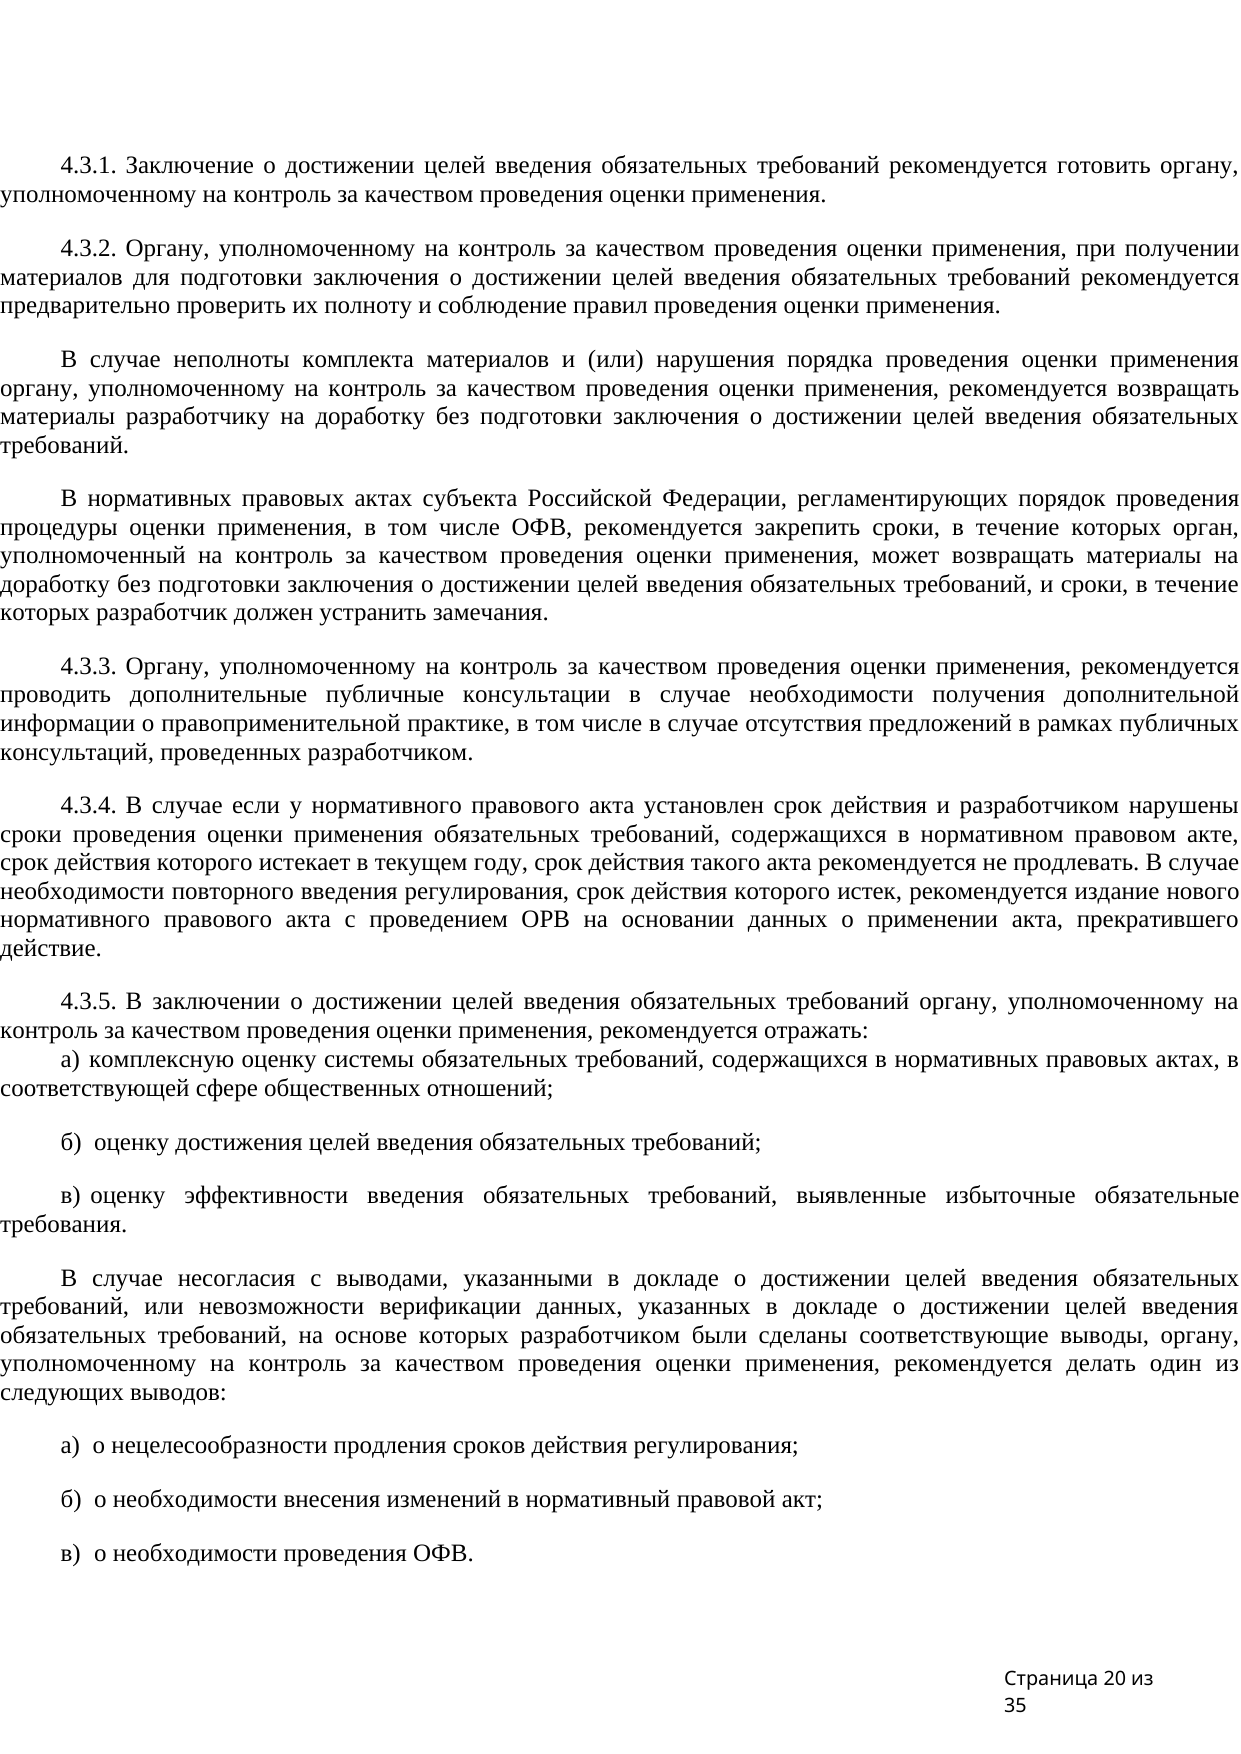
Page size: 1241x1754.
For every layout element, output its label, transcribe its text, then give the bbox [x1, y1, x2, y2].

text а) о нецелесообразности продления сроков действия регулирования; [0, 1411, 1240, 1464]
text б) о необходимости внесения изменений в нормативный правовой акт; [0, 1464, 1240, 1518]
list Заключение о достижении целей введения обязательных требований рекомендуется готовить органу, уполномоченному на контроль за качеством проведения оценки применения. [0, 151, 1240, 208]
text б) оценку достижения целей введения обязательных требований; [0, 1128, 1240, 1156]
list В заключении о достижении целей введения обязательных требований органу, уполномоченному на контроль за качеством проведения оценки применения, рекомендуется отражать: [0, 986, 1240, 1044]
text В случае несогласия с выводами, указанными в докладе о достижении целей введения обязательных требований, или невозможности верификации данных, указанных в докладе о достижении целей введения обязательных требований, на основе которых разработчиком были сделаны соответствующие выводы, органу, уполномоченному на контроль за качеством проведения оценки применения, рекомендуется делать один из следующих выводов: [0, 1263, 1240, 1406]
text в) о необходимости проведения ОФВ. [0, 1518, 1240, 1572]
list В случае если у нормативного правового акта установлен срок действия и разработчиком нарушены сроки проведения оценки применения обязательных требований, содержащихся в нормативном правовом акте, срок действия которого истекает в текущем году, срок действия такого акта рекомендуется не продлевать. В случае необходимости повторного введения регулирования, срок действия которого истек, рекомендуется издание нового нормативного правового акта с проведением ОРВ на основании данных о применении акта, прекратившего действие. [0, 791, 1240, 962]
text В случае неполноты комплекта материалов и (или) нарушения порядка проведения оценки применения органу, уполномоченному на контроль за качеством проведения оценки применения, рекомендуется возвращать материалы разработчику на доработку без подготовки заключения о достижении целей введения обязательных требований. [0, 344, 1240, 459]
text В нормативных правовых актах субъекта Российской Федерации, регламентирующих порядок проведения процедуры оценки применения, в том числе ОФВ, рекомендуется закрепить сроки, в течение которых орган, уполномоченный на контроль за качеством проведения оценки применения, может возвращать материалы на доработку без подготовки заключения о достижении целей введения обязательных требований, и сроки, в течение которых разработчик должен устранить замечания. [0, 484, 1240, 626]
list Органу, уполномоченному на контроль за качеством проведения оценки применения, при получении материалов для подготовки заключения о достижении целей введения обязательных требований рекомендуется предварительно проверить их полноту и соблюдение правил проведения оценки применения. [0, 234, 1240, 319]
text в) оценку эффективности введения обязательных требований, выявленные избыточные обязательные требования. [0, 1180, 1240, 1238]
list Органу, уполномоченному на контроль за качеством проведения оценки применения, рекомендуется проводить дополнительные публичные консультации в случае необходимости получения дополнительной информации о правоприменительной практике, в том числе в случае отсутствия предложений в рамках публичных консультаций, проведенных разработчиком. [0, 651, 1240, 766]
text а) комплексную оценку системы обязательных требований, содержащихся в нормативных правовых актах, в соответствующей сфере общественных отношений; [0, 1044, 1240, 1102]
